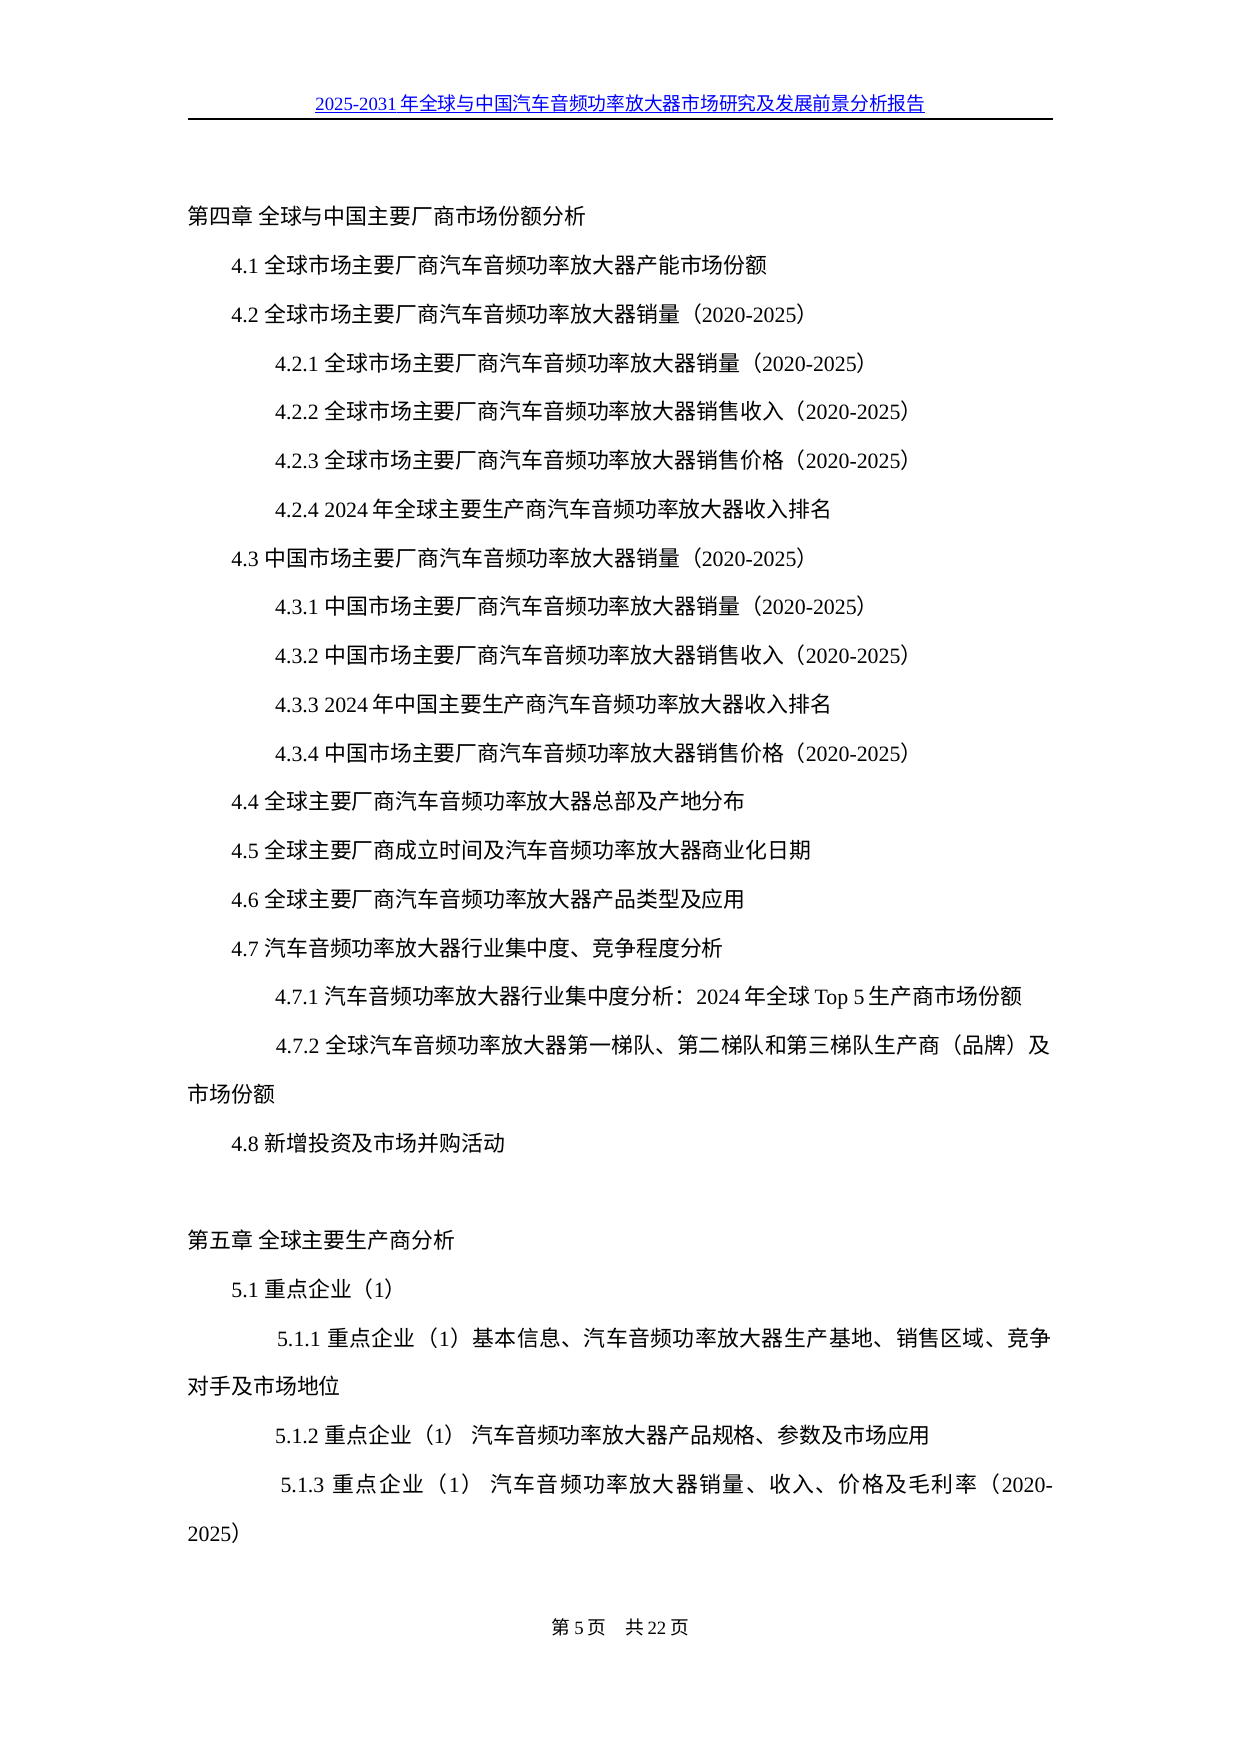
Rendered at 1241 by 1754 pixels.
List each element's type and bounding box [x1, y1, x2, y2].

text [187, 150, 1053, 1548]
